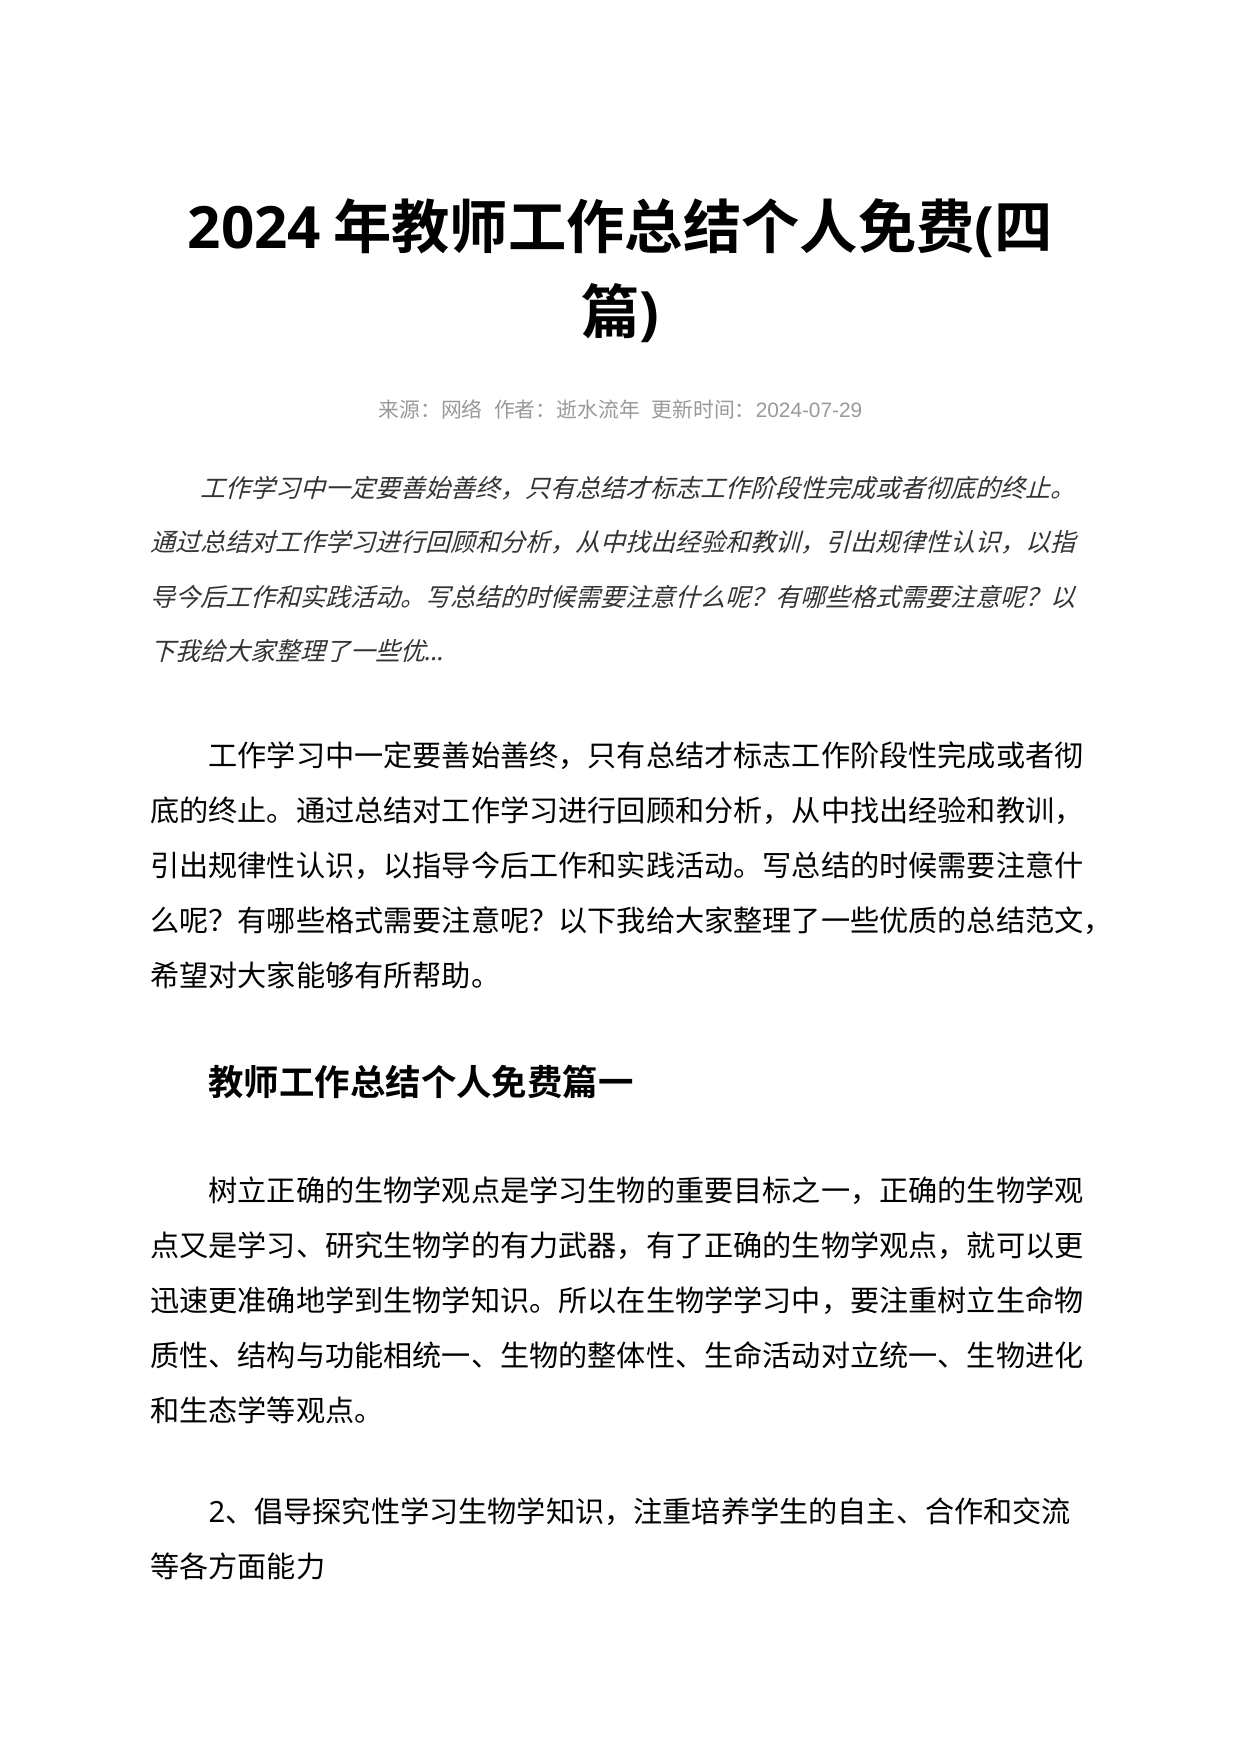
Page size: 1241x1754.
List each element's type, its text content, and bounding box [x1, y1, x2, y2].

text 工作学习中一定要善始善终，只有总结才标志工作阶段性完成或者彻底的终止。通过总结对工作学习进行回顾和分析，从中找出经验和教训，引出规律性认识，以指导今后工作和实践活动。写总结的时候需要注意什么呢？有哪些格式需要注意呢？以下我给大家整理了一些优... [150, 468, 1090, 668]
subtitle 2024年教师工作总结个人免费(四篇) [150, 181, 1090, 351]
text 教师工作总结个人免费篇一 [150, 1054, 1090, 1106]
text 树立正确的生物学观点是学习生物的重要目标之一，正确的生物学观点又是学习、研究生物学的有力武器，有了正确的生物学观点，就可以更迅速更准确地学到生物学知识。所以在生物学学习中，要注重树立生命物质性、结构与功能相统一、生物的整体性、生命活动对立统一、生物进化和生态学等观点。 [150, 1168, 1090, 1429]
text 2、倡导探究性学习生物学知识，注重培养学生的自主、合作和交流等各方面能力 [150, 1489, 1090, 1586]
text 工作学习中一定要善始善终，只有总结才标志工作阶段性完成或者彻底的终止。通过总结对工作学习进行回顾和分析，从中找出经验和教训，引出规律性认识，以指导今后工作和实践活动。写总结的时候需要注意什么呢？有哪些格式需要注意呢？以下我给大家整理了一些优质的总结范文，希望对大家能够有所帮助。 [150, 733, 1090, 995]
text 来源：网络 作者：逝水流年 更新时间：2024-07-29 [150, 398, 1090, 422]
